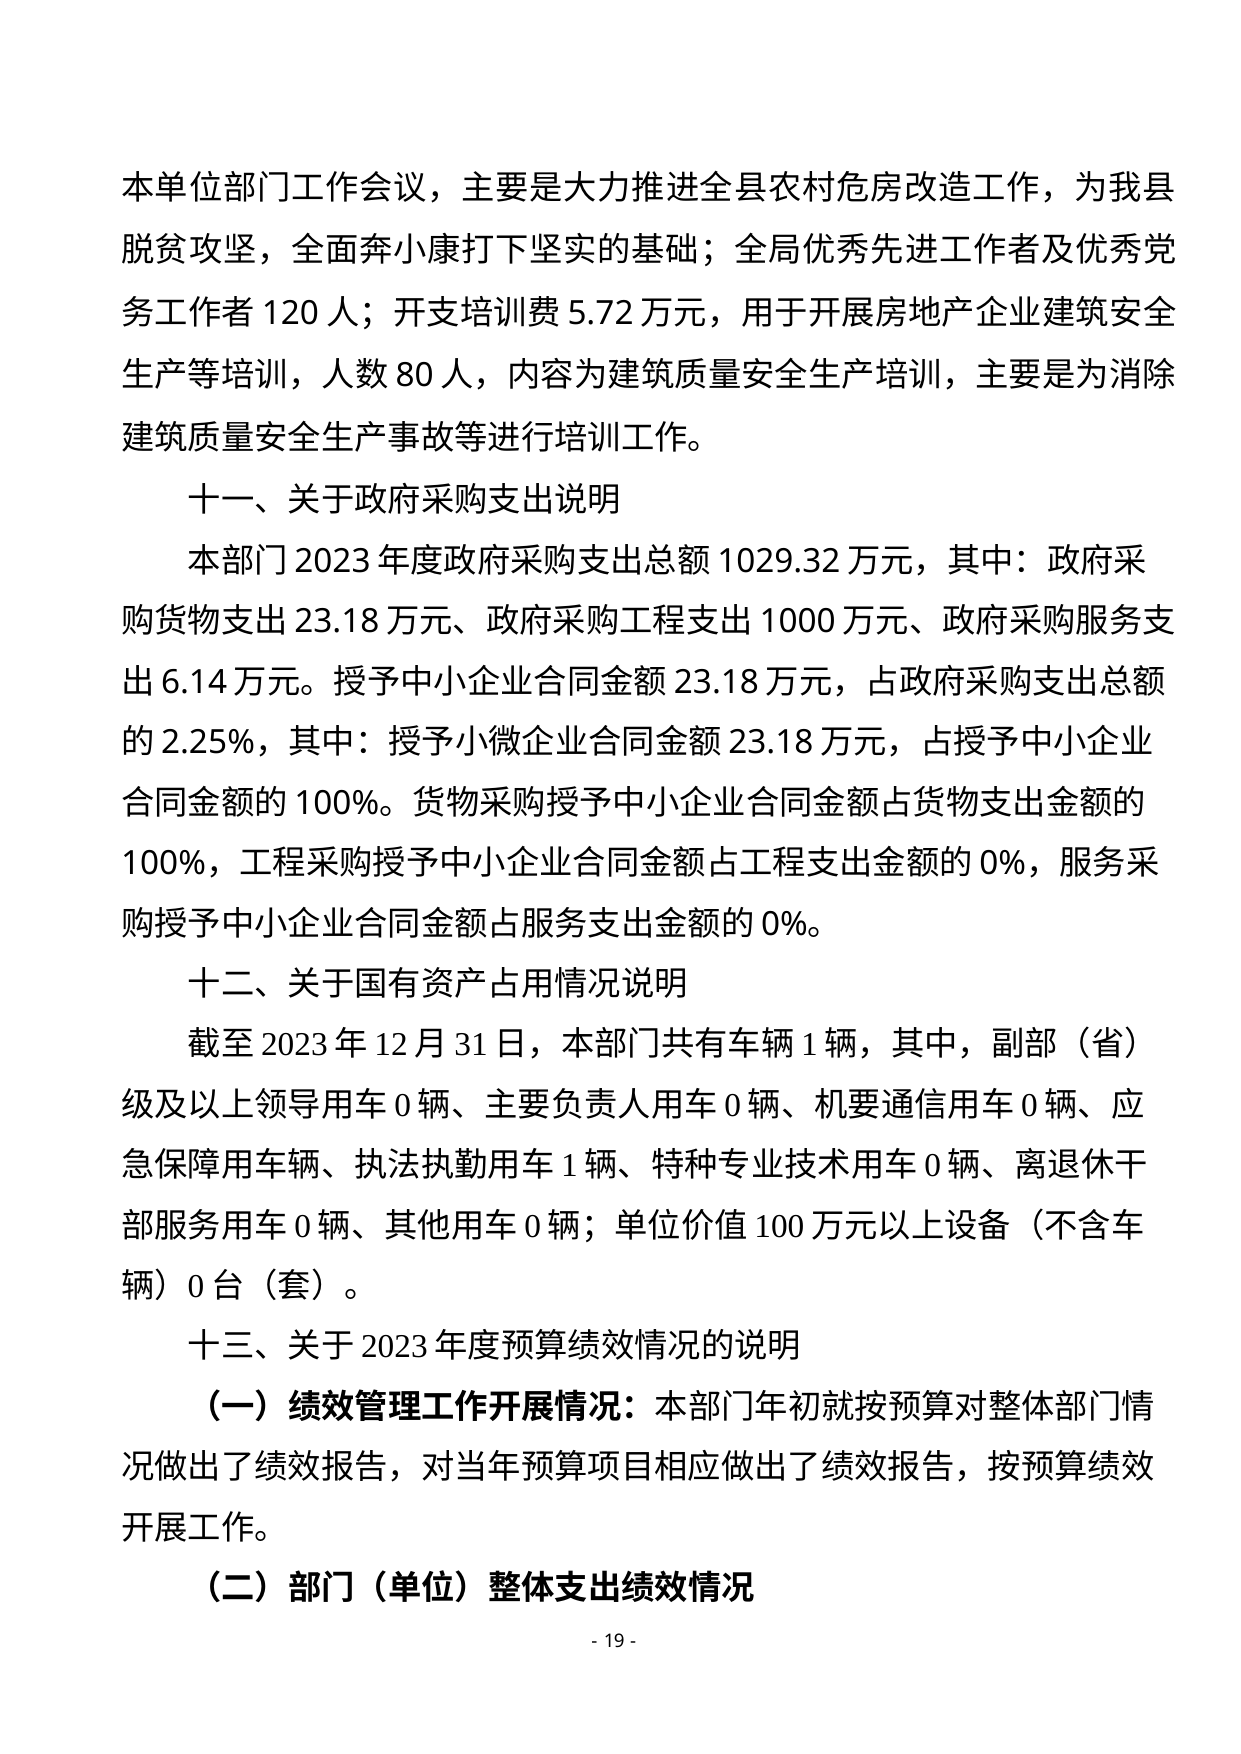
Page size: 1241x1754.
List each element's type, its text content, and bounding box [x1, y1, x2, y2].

text （二）部门（单位）整体支出绩效情况 [121, 1551, 1177, 1612]
text （一）绩效管理工作开展情况：本部门年初就按预算对整体部门情况做出了绩效报告，对当年预算项目相应做出了绩效报告，按预算绩效开展工作。 [121, 1370, 1177, 1551]
text 十三、关于2023年度预算绩效情况的说明 [121, 1309, 1177, 1370]
text 截至2023年12月31日，本部门共有车辆1辆，其中，副部（省）级及以上领导用车0辆、主要负责人用车0辆、机要通信用车0辆、应急保障用车辆、执法执勤用车1辆、特种专业技术用车0辆、离退休干部服务用车0辆、其他用车0辆；单位价值100万元以上设备（不含车辆）0台（套）。 [121, 1007, 1177, 1309]
text 十二、关于国有资产占用情况说明 [121, 947, 1177, 1007]
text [121, 149, 1177, 462]
text 十一、关于政府采购支出说明 [121, 462, 1177, 524]
text 本部门2023年度政府采购支出总额1029.32万元，其中：政府采购货物支出23.18万元、政府采购工程支出1000万元、政府采购服务支出6.14万元。授予中小企业合同金额23.18万元，占政府采购支出总额的2.25%，其中：授予小微企业合同金额23.18万元，占授予中小企业合同金额的100%。货物采购授予中小企业合同金额占货物支出金额的100%，工程采购授予中小企业合同金额占工程支出金额的0%，服务采购授予中小企业合同金额占服务支出金额的0%。 [121, 524, 1177, 947]
